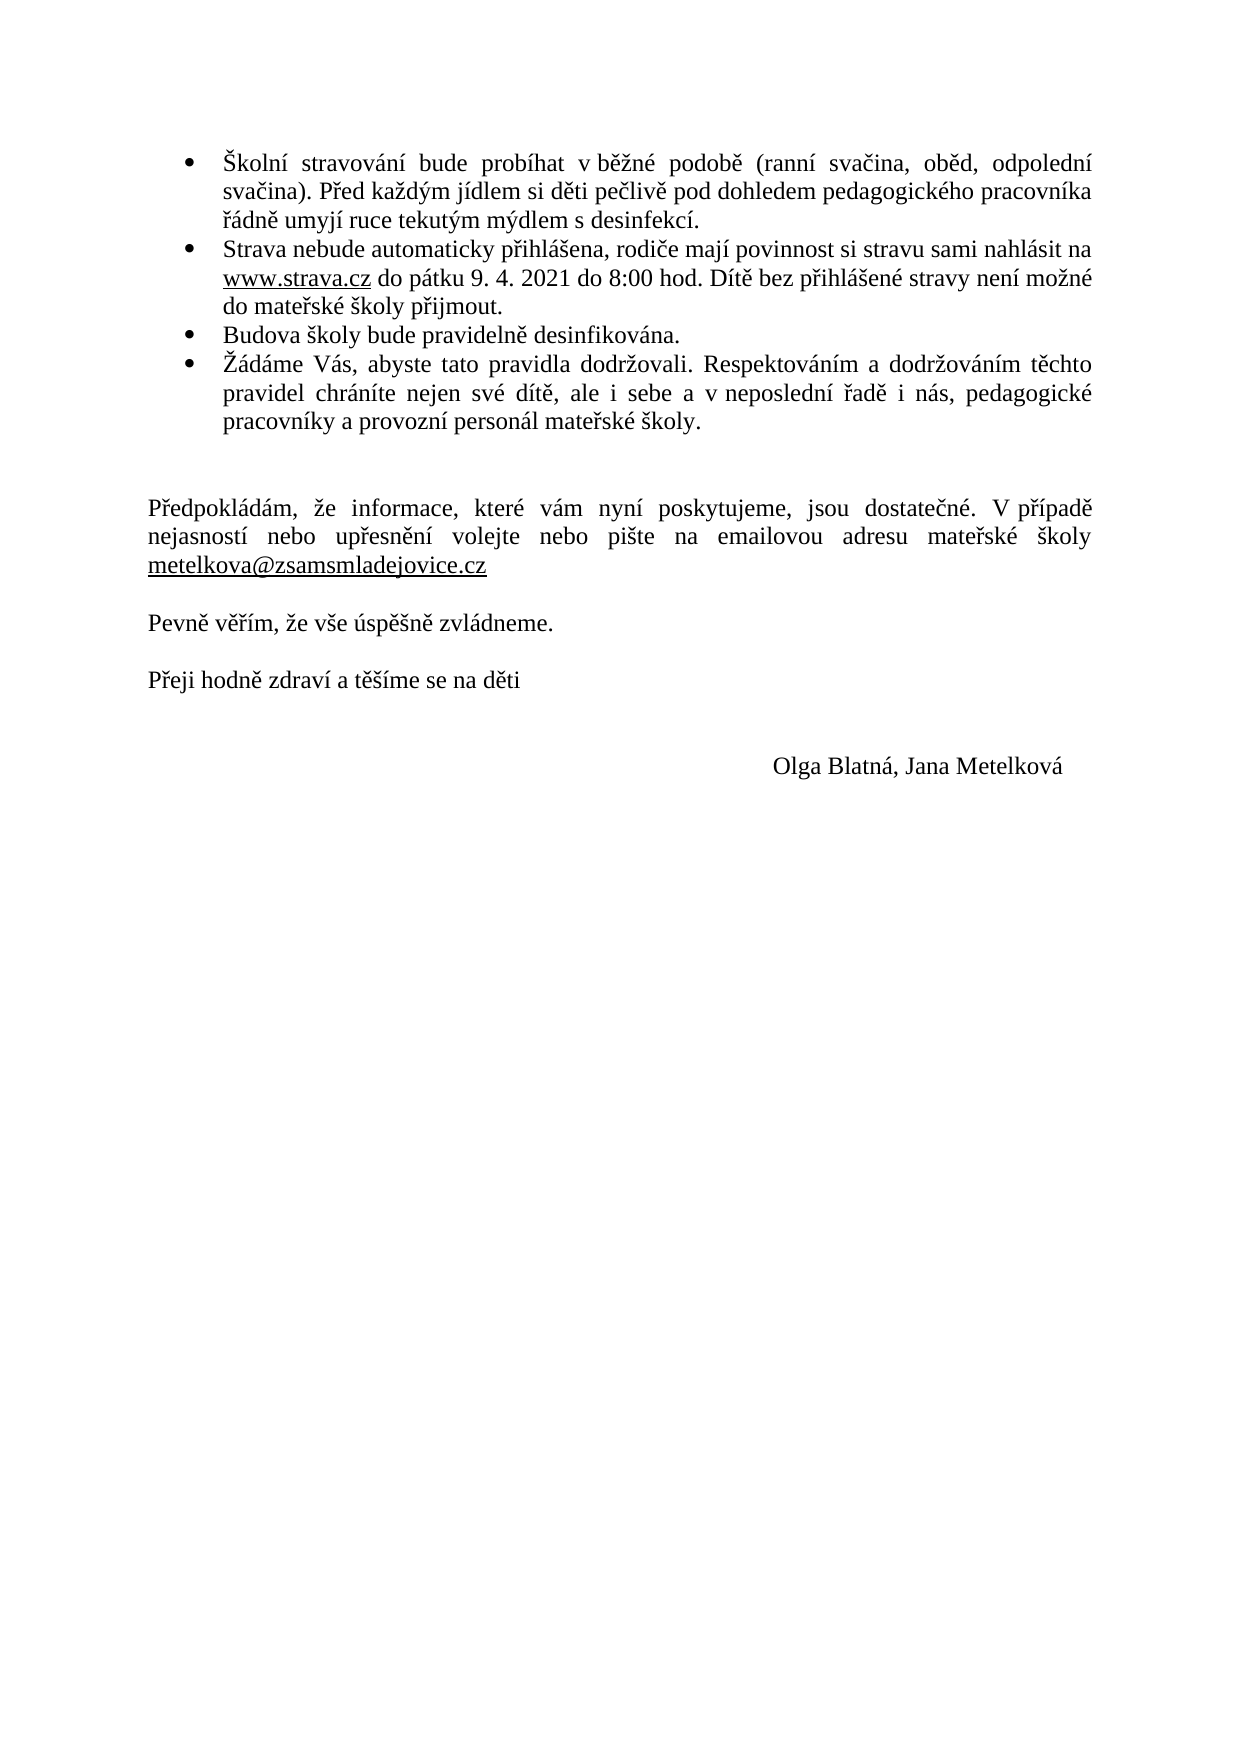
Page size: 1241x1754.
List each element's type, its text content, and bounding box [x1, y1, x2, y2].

text Přeji hodně zdraví a těšíme se na děti [148, 665, 1093, 694]
text Olga Blatná, Jana Metelková [148, 751, 1093, 780]
list Strava nebude automaticky přihlášena, rodiče mají povinnost si stravu sami nahlásit na www.strava.cz do pátku 9. 4. 2021 do 8:00 hod. Dítě bez přihlášené stravy není možné do mateřské školy přijmout. [185, 234, 1093, 320]
text Pevně věřím, že vše úspěšně zvládneme. [148, 608, 1093, 636]
list Žádáme Vás, abyste tato pravidla dodržovali. Respektováním a dodržováním těchto pravidel chráníte nejen své dítě, ale i sebe a v neposlední řadě i nás, pedagogické pracovníky a provozní personál mateřské školy. [185, 349, 1093, 435]
list Školní stravování bude probíhat v běžné podobě (ranní svačina, oběd, odpolední svačina). Před každým jídlem si děti pečlivě pod dohledem pedagogického pracovníka řádně umyjí ruce tekutým mýdlem s desinfekcí. [185, 148, 1093, 234]
list Budova školy bude pravidelně desinfikována. [185, 320, 1093, 349]
text Předpokládám, že informace, které vám nyní poskytujeme, jsou dostatečné. V případě nejasností nebo upřesnění volejte nebo pište na emailovou adresu mateřské školy metelkova@zsamsmladejovice.cz [148, 493, 1093, 579]
